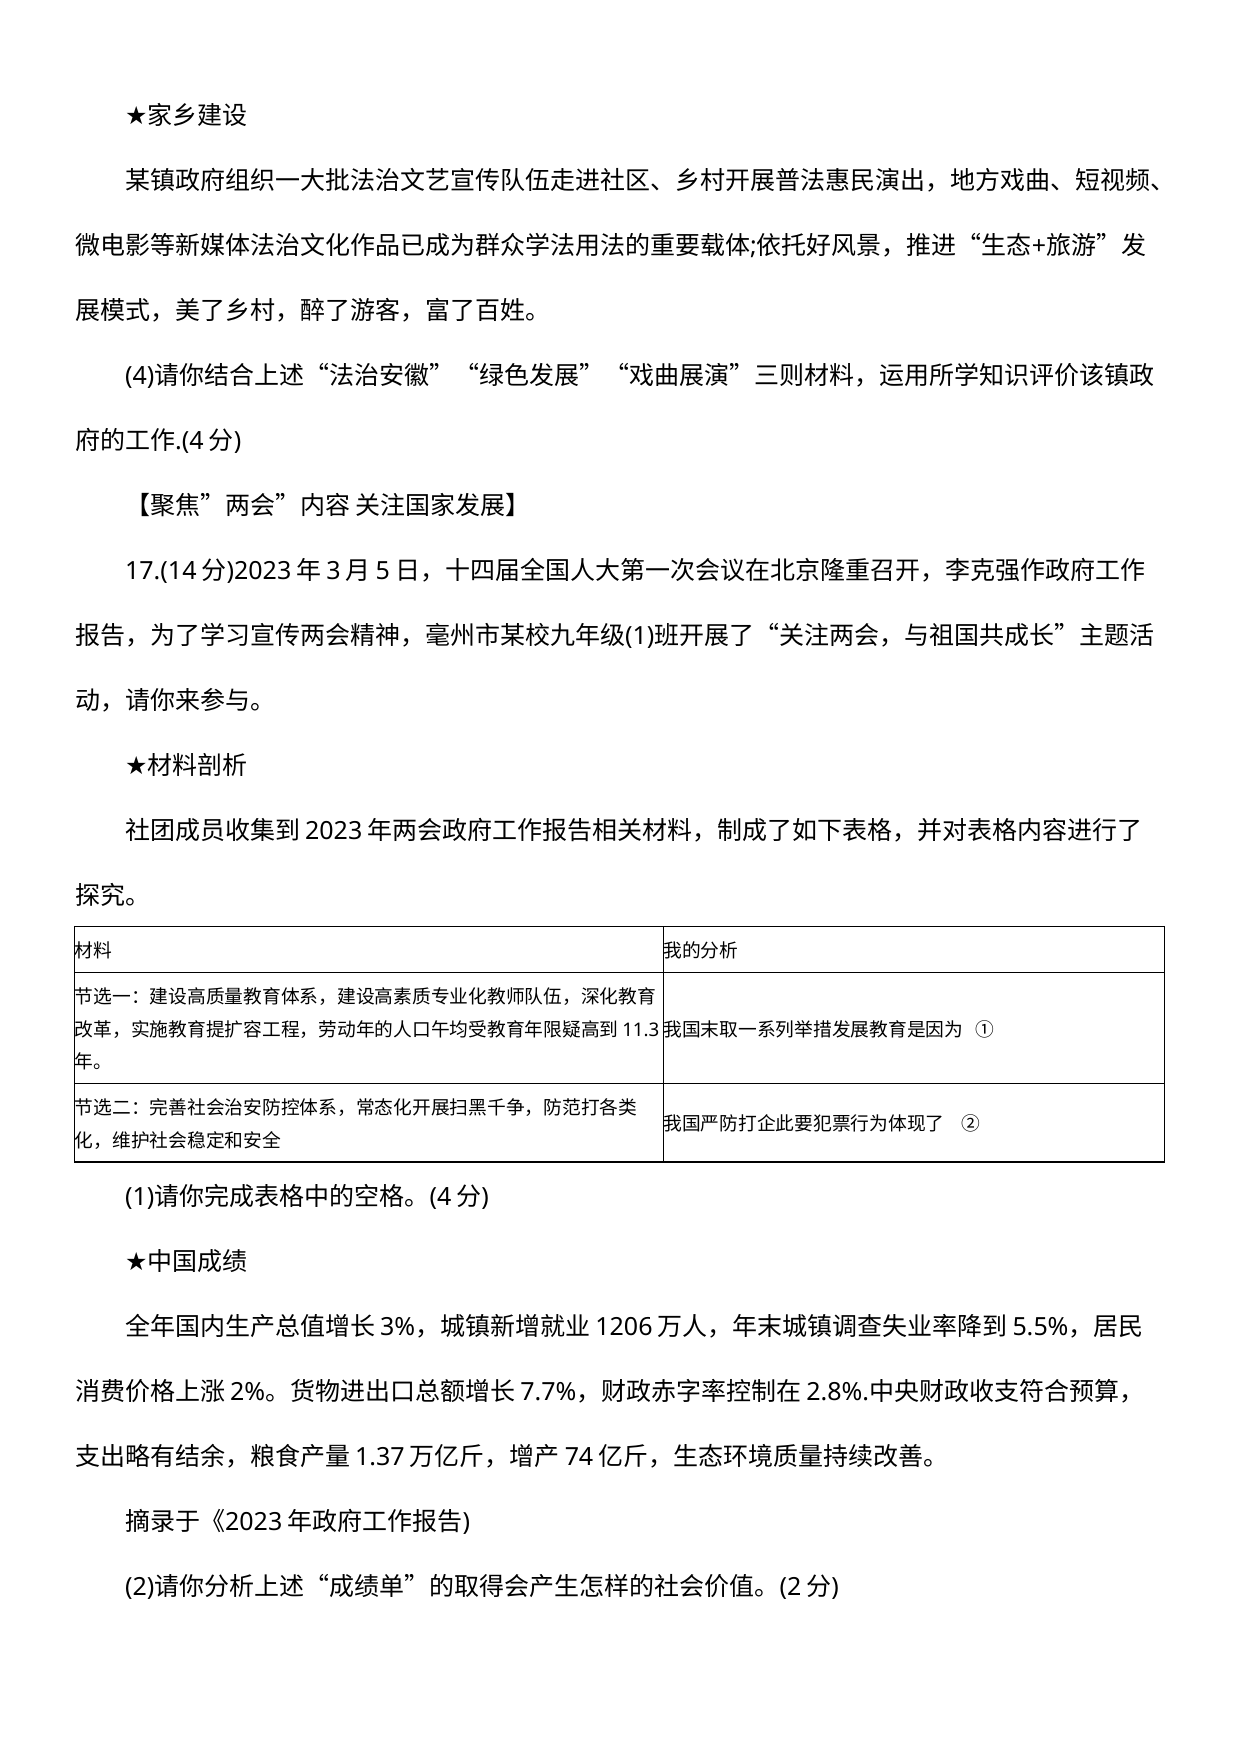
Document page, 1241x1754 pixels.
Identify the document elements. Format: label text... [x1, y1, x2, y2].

table_cell 节选二：完善社会治安防控体系，常态化开展扫黑千争，防范打各类化，维护社会稳定和安全 [75, 1084, 663, 1161]
text 17.(14分)2023年3月5日，十四届全国人大第一次会议在北京隆重召开，李克强作政府工作报告，为了学习宣传两会精神，毫州市某校九年级(1)班开展了“关注两会，与祖国共成长”主题活动，请你来参与。 [75, 536, 1165, 731]
text 某镇政府组织一大批法治文艺宣传队伍走进社区、乡村开展普法惠民演出，地方戏曲、短视频、微电影等新媒体法治文化作品已成为群众学法用法的重要载体;依托好风景，推进“生态+旅游”发展模式，美了乡村，醉了游客，富了百姓。 [75, 146, 1165, 341]
table_header 我的分析 [664, 927, 1164, 972]
text (4)请你结合上述“法治安徽”“绿色发展”“戏曲展演”三则材料，运用所学知识评价该镇政府的工作.(4分) [75, 341, 1165, 471]
text (2)请你分析上述“成绩单”的取得会产生怎样的社会价值。(2分) [75, 1552, 1165, 1617]
text (1)请你完成表格中的空格。(4分) [75, 1163, 1165, 1227]
text ★材料剖析 [75, 731, 1165, 796]
table_cell 我国末取一系列举措发展教育是因为 ① [664, 973, 1164, 1083]
text 【聚焦”两会”内容 关注国家发展】 [75, 471, 1165, 536]
text 摘录于《2023年政府工作报告) [75, 1487, 1165, 1552]
table_cell 我国严防打企此要犯票行为体现了 ② [664, 1084, 1164, 1161]
text ★家乡建设 [75, 81, 1165, 146]
table_header 材料 [75, 927, 663, 972]
text 全年国内生产总值增长3%，城镇新增就业1206万人，年末城镇调查失业率降到5.5%，居民消费价格上涨2%。货物进出口总额增长7.7%，财政赤字率控制在2.8%.中央财政收支符合预算，支出略有结余，粮食产量1.37万亿斤，增产74亿斤，生态环境质量持续改善。 [75, 1292, 1165, 1487]
text 社团成员收集到2023年两会政府工作报告相关材料，制成了如下表格，并对表格内容进行了探究。 [75, 796, 1165, 926]
table_cell 节选一：建设高质量教育体系，建设高素质专业化教师队伍，深化教育改革，实施教育提扩容工程，劳动年的人口午均受教育年限疑高到11.3年。 [75, 973, 663, 1083]
text ★中国成绩 [75, 1227, 1165, 1292]
